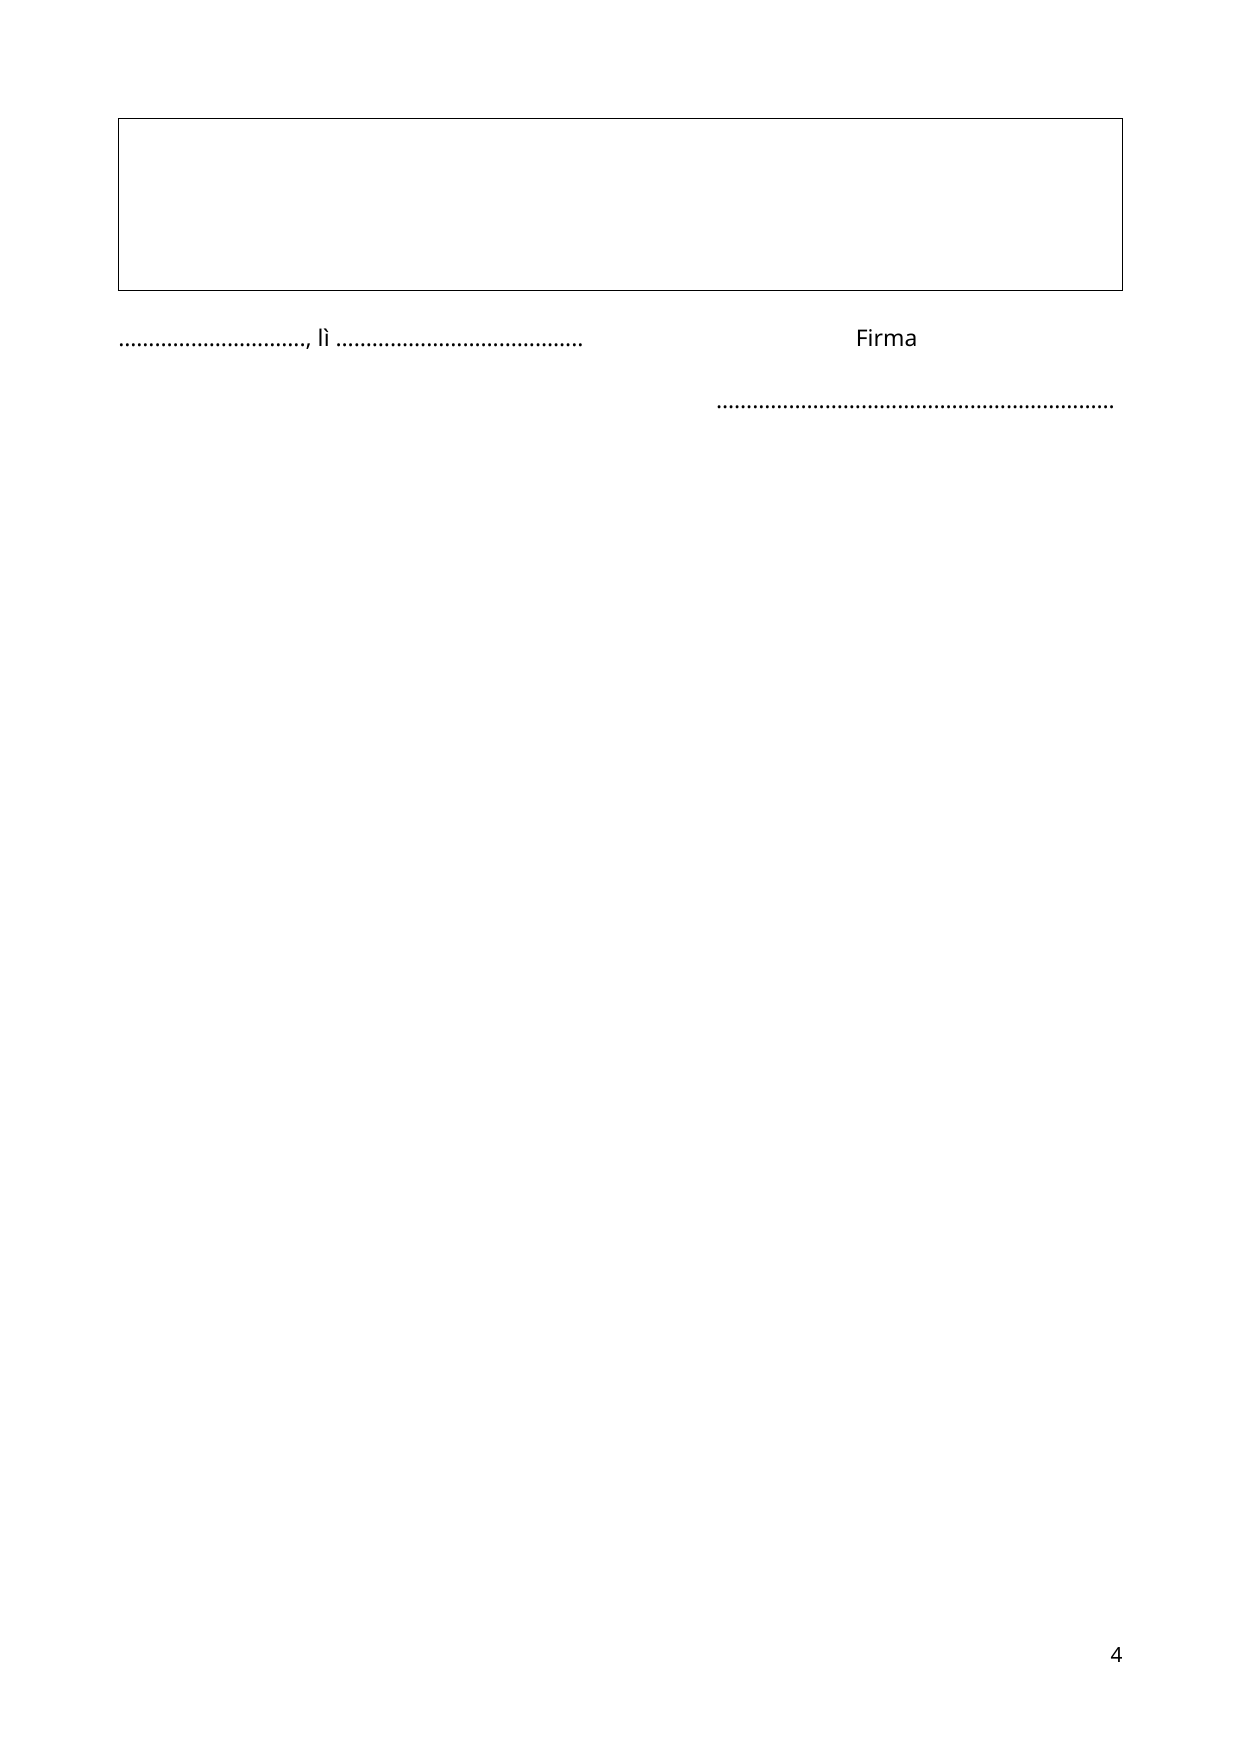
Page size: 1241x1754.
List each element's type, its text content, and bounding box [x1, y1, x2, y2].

text …………………………., lì ………………………………….. Firma [118, 322, 1122, 353]
table_header [119, 119, 1122, 289]
text ………………………………………………………… [634, 384, 1122, 416]
